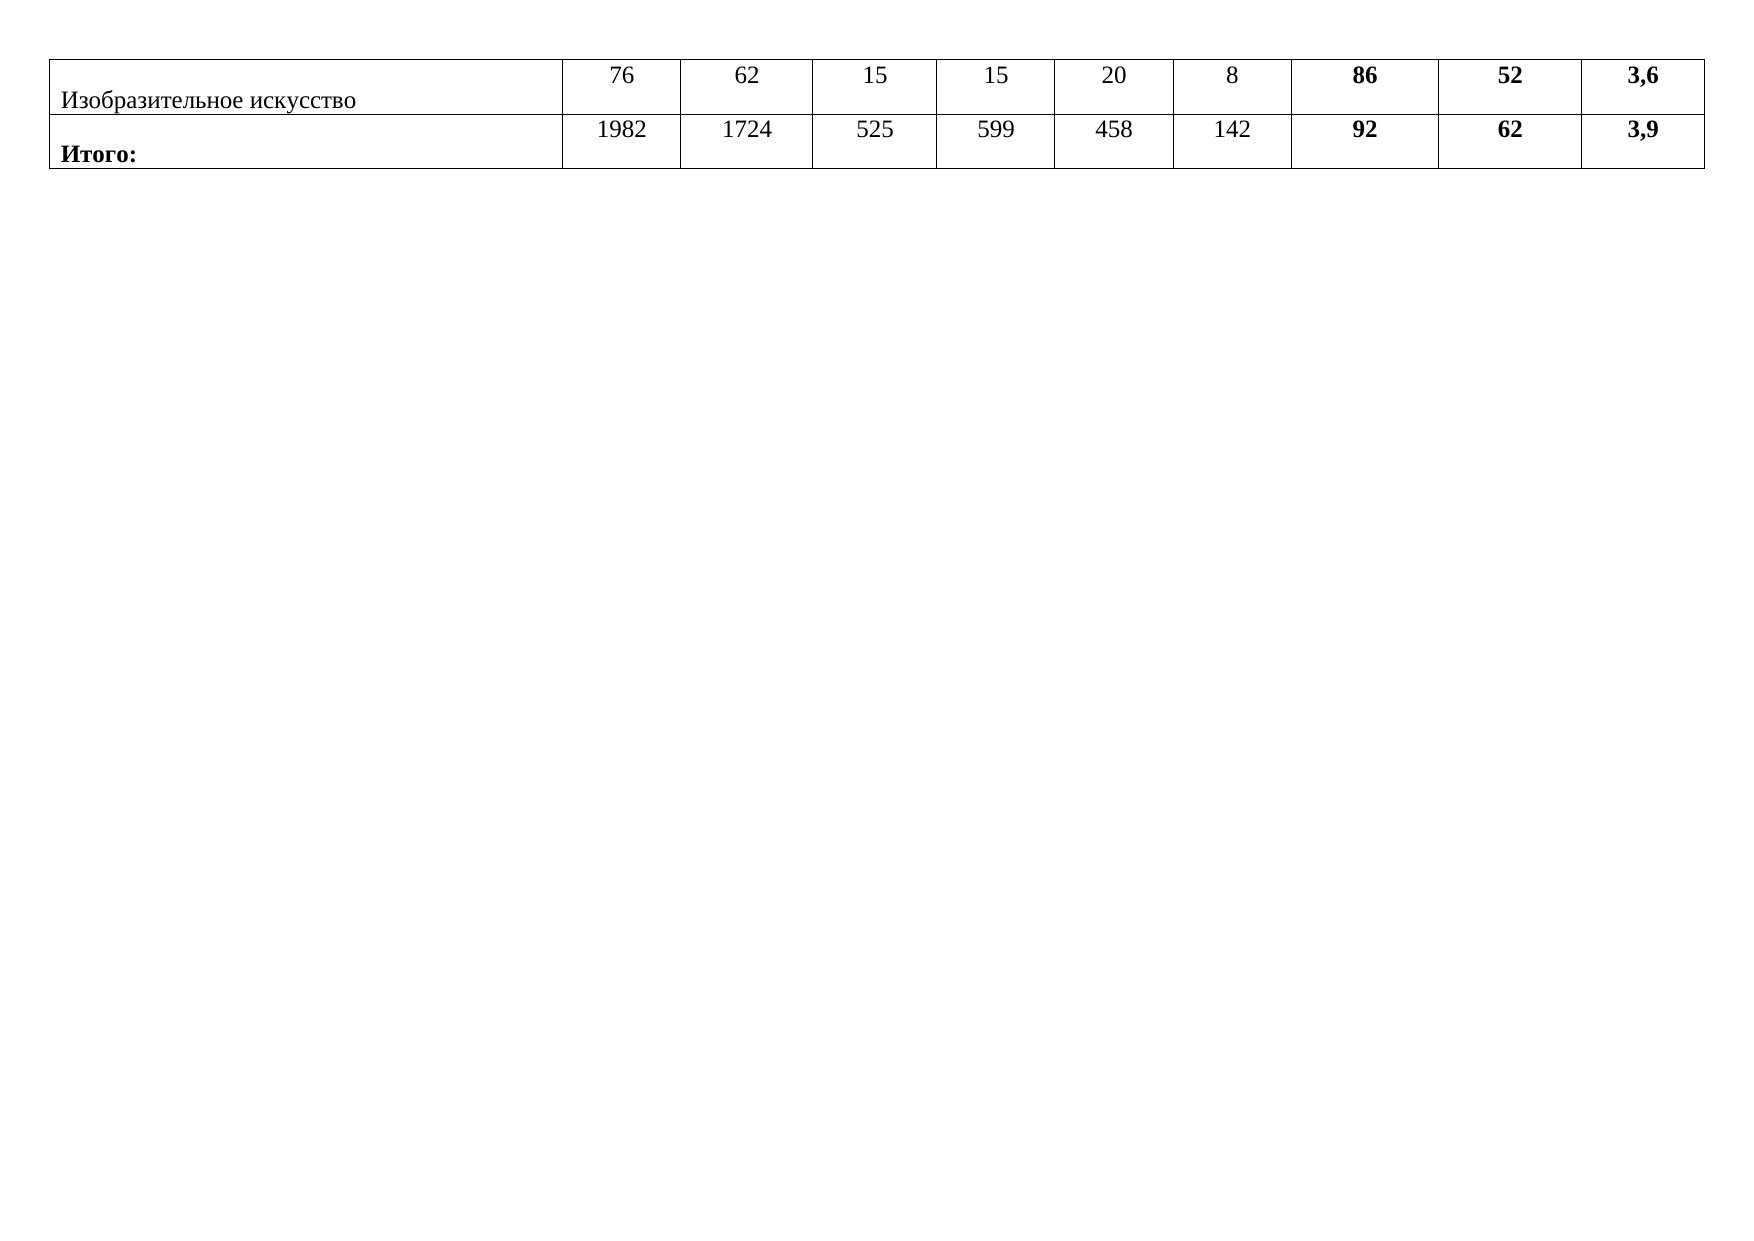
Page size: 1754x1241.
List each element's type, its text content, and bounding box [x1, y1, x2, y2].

table_cell 3,6 [1582, 60, 1704, 113]
table_cell 1724 [681, 115, 812, 168]
table_cell 15 [937, 60, 1054, 113]
table_cell 86 [1292, 60, 1438, 113]
table_cell 52 [1439, 60, 1581, 113]
table_cell Изобразительное искусство [50, 60, 562, 113]
table_cell 76 [563, 60, 680, 113]
table_cell 1982 [563, 115, 680, 168]
table_cell 525 [813, 115, 936, 168]
table_cell 15 [813, 60, 936, 113]
table_cell Итого: [50, 115, 562, 168]
table_cell 599 [937, 115, 1054, 168]
table_cell 62 [681, 60, 812, 113]
table_cell 62 [1439, 115, 1581, 168]
table_cell 8 [1174, 60, 1291, 113]
table_cell 20 [1055, 60, 1173, 113]
table_cell 92 [1292, 115, 1438, 168]
table_cell 458 [1055, 115, 1173, 168]
table_cell 142 [1174, 115, 1291, 168]
table_cell 3,9 [1582, 115, 1704, 168]
